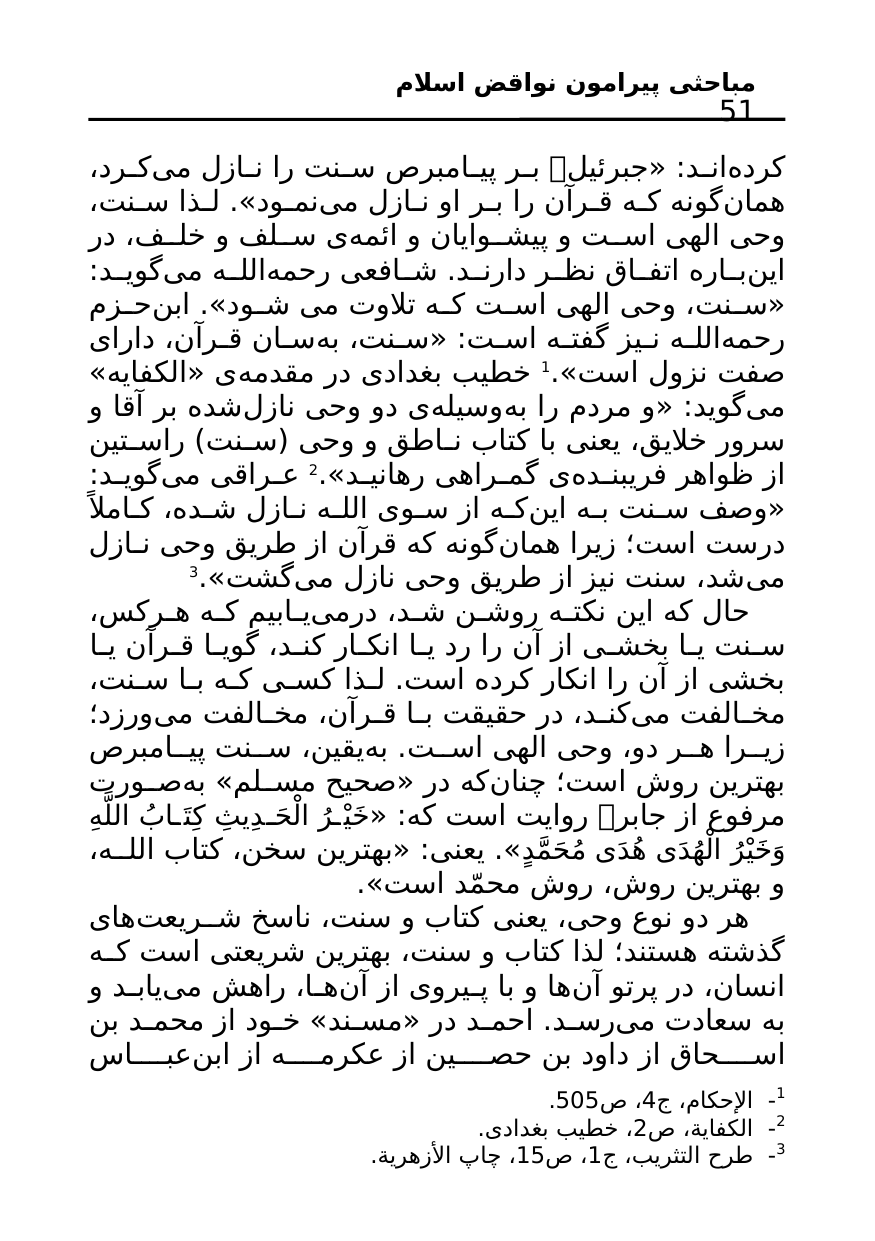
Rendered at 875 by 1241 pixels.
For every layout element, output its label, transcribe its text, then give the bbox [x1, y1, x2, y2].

text حال که این نکته روشن شد، درمی‌یابیم که هرکس، سنت یا بخشی از آن را رد یا انکار کند، گویا قرآن یا بخشی از آن را انکار کرده است. لذا کسی که با سنت، مخالفت می‌کند، در حقیقت با قرآن، مخالفت می‌ورزد؛ زیرا هر دو، وحی الهی است. به‌یقین، سنت پیامبرص بهترین روش است؛ چنان‌که در «صحیح مسلم» به‌صورت مرفوع از جابر روایت است که: «خَيْرُ الْحَدِيثِ كِتَابُ اللَّهِ وَخَيْرُ الْهُدَى هُدَى مُحَمَّدٍ». یعنی: «بهترین سخن، کتاب الله، و بهترین روش، روش محمّد است». [89, 594, 785, 901]
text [89, 901, 785, 1071]
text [89, 150, 785, 594]
